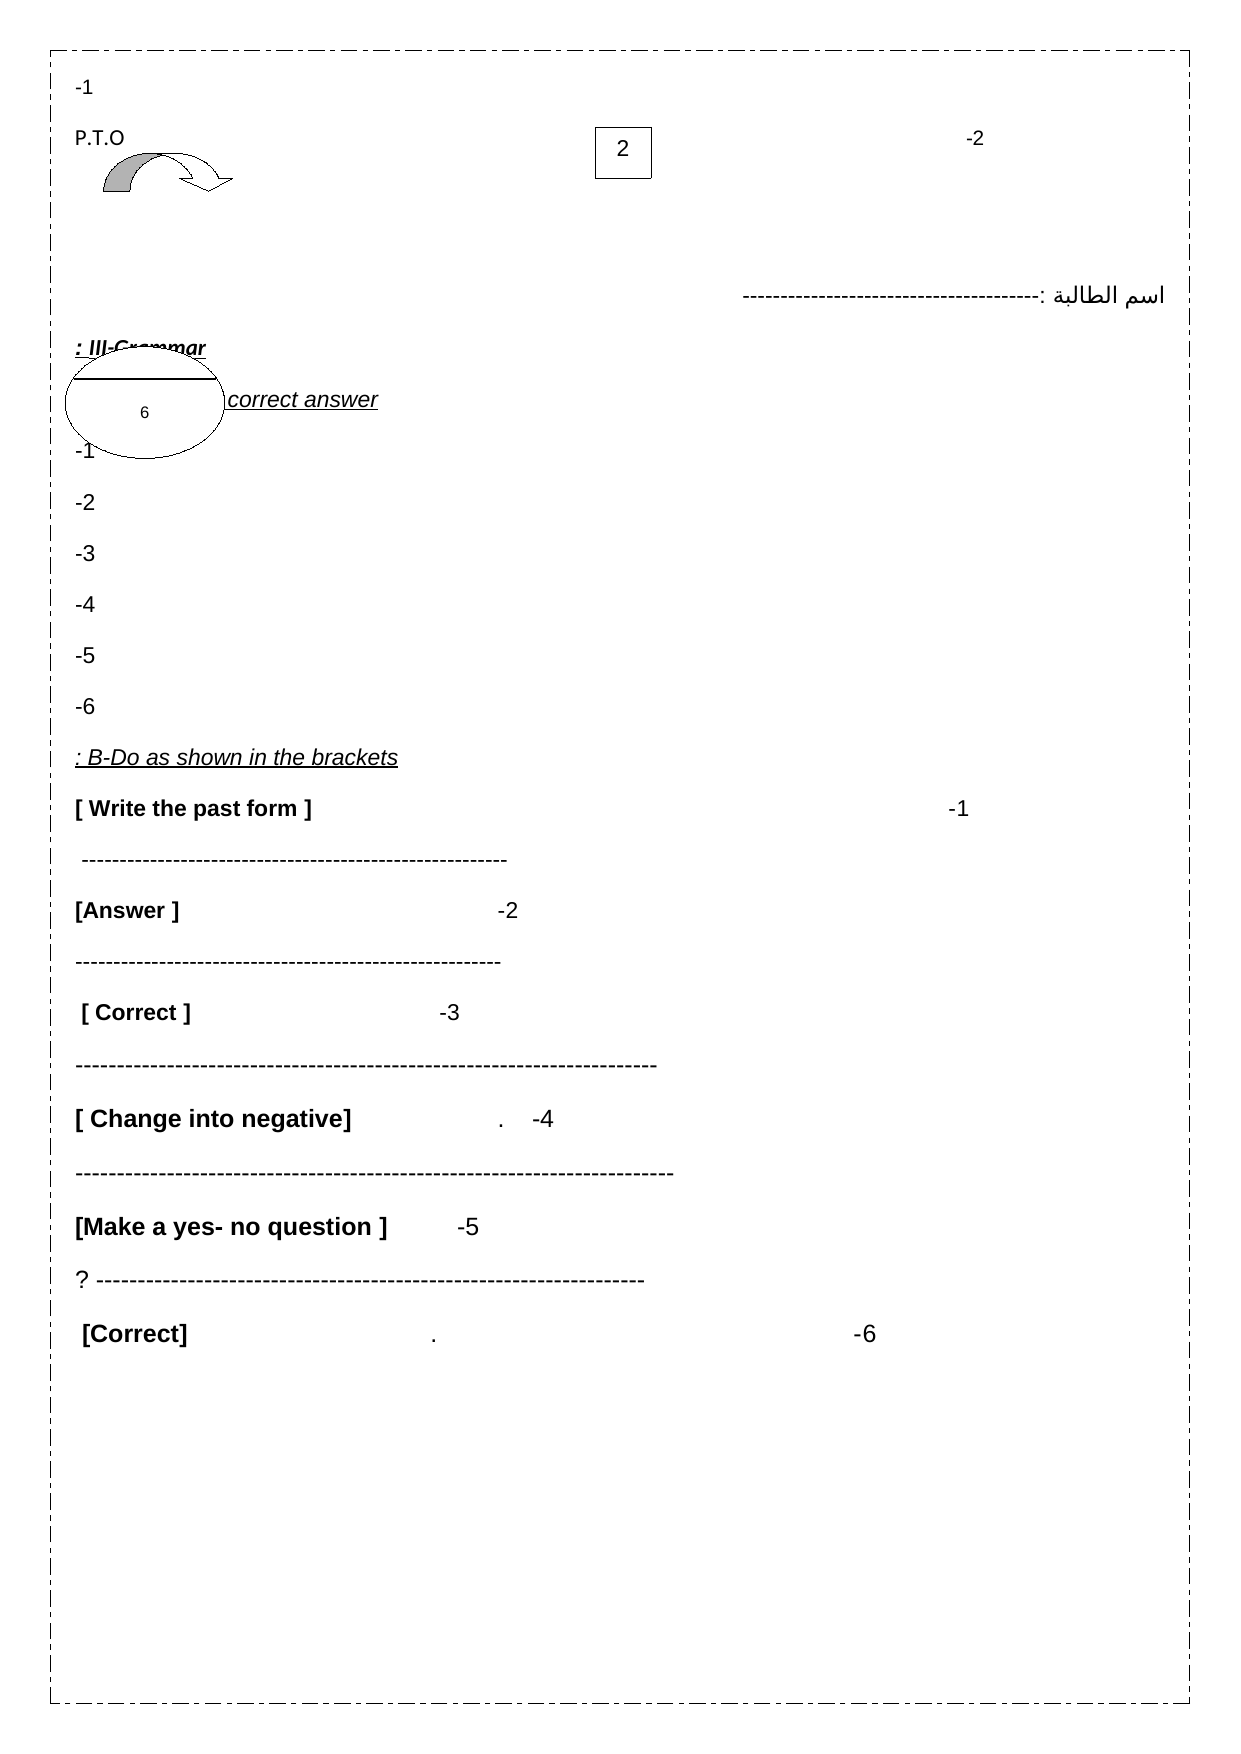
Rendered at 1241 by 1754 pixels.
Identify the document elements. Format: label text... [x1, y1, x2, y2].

text اسم الطالبة :--------------------------------------- [75, 282, 1165, 309]
text A-Choose the correct answer: [222, 386, 1165, 413]
text 2- [75, 488, 1165, 515]
text B-Do as shown in the brackets : [75, 744, 1165, 770]
text 5- [75, 642, 1165, 668]
text 2- [ Answer] [75, 897, 1165, 923]
text 3- [75, 539, 1165, 566]
text 1- [ Write the past form ] [75, 795, 1165, 821]
text 5- [ Make a yes- no question] [75, 1212, 1165, 1240]
text 4- [75, 591, 1165, 617]
text -------------------------------------------------------- [75, 846, 1165, 872]
text 3- [ Correct ] [75, 999, 1165, 1025]
text 1- [75, 75, 1165, 99]
text 1- [75, 437, 1165, 464]
text -------------------------------------------------------- [75, 948, 1165, 974]
text 2- P.T.O [75, 123, 1165, 151]
text ------------------------------------------------------------------------ [75, 1158, 1165, 1186]
text 4- . [Change into negative ] [75, 1104, 1165, 1133]
text ---------------------------------------------------------------------- [75, 1050, 1165, 1079]
text 6- . [Correct] [75, 1319, 1165, 1348]
text III-Grammar : [75, 333, 1165, 361]
text ------------------------------------------------------------------ ? [75, 1265, 1165, 1294]
text 6- [75, 693, 1165, 719]
